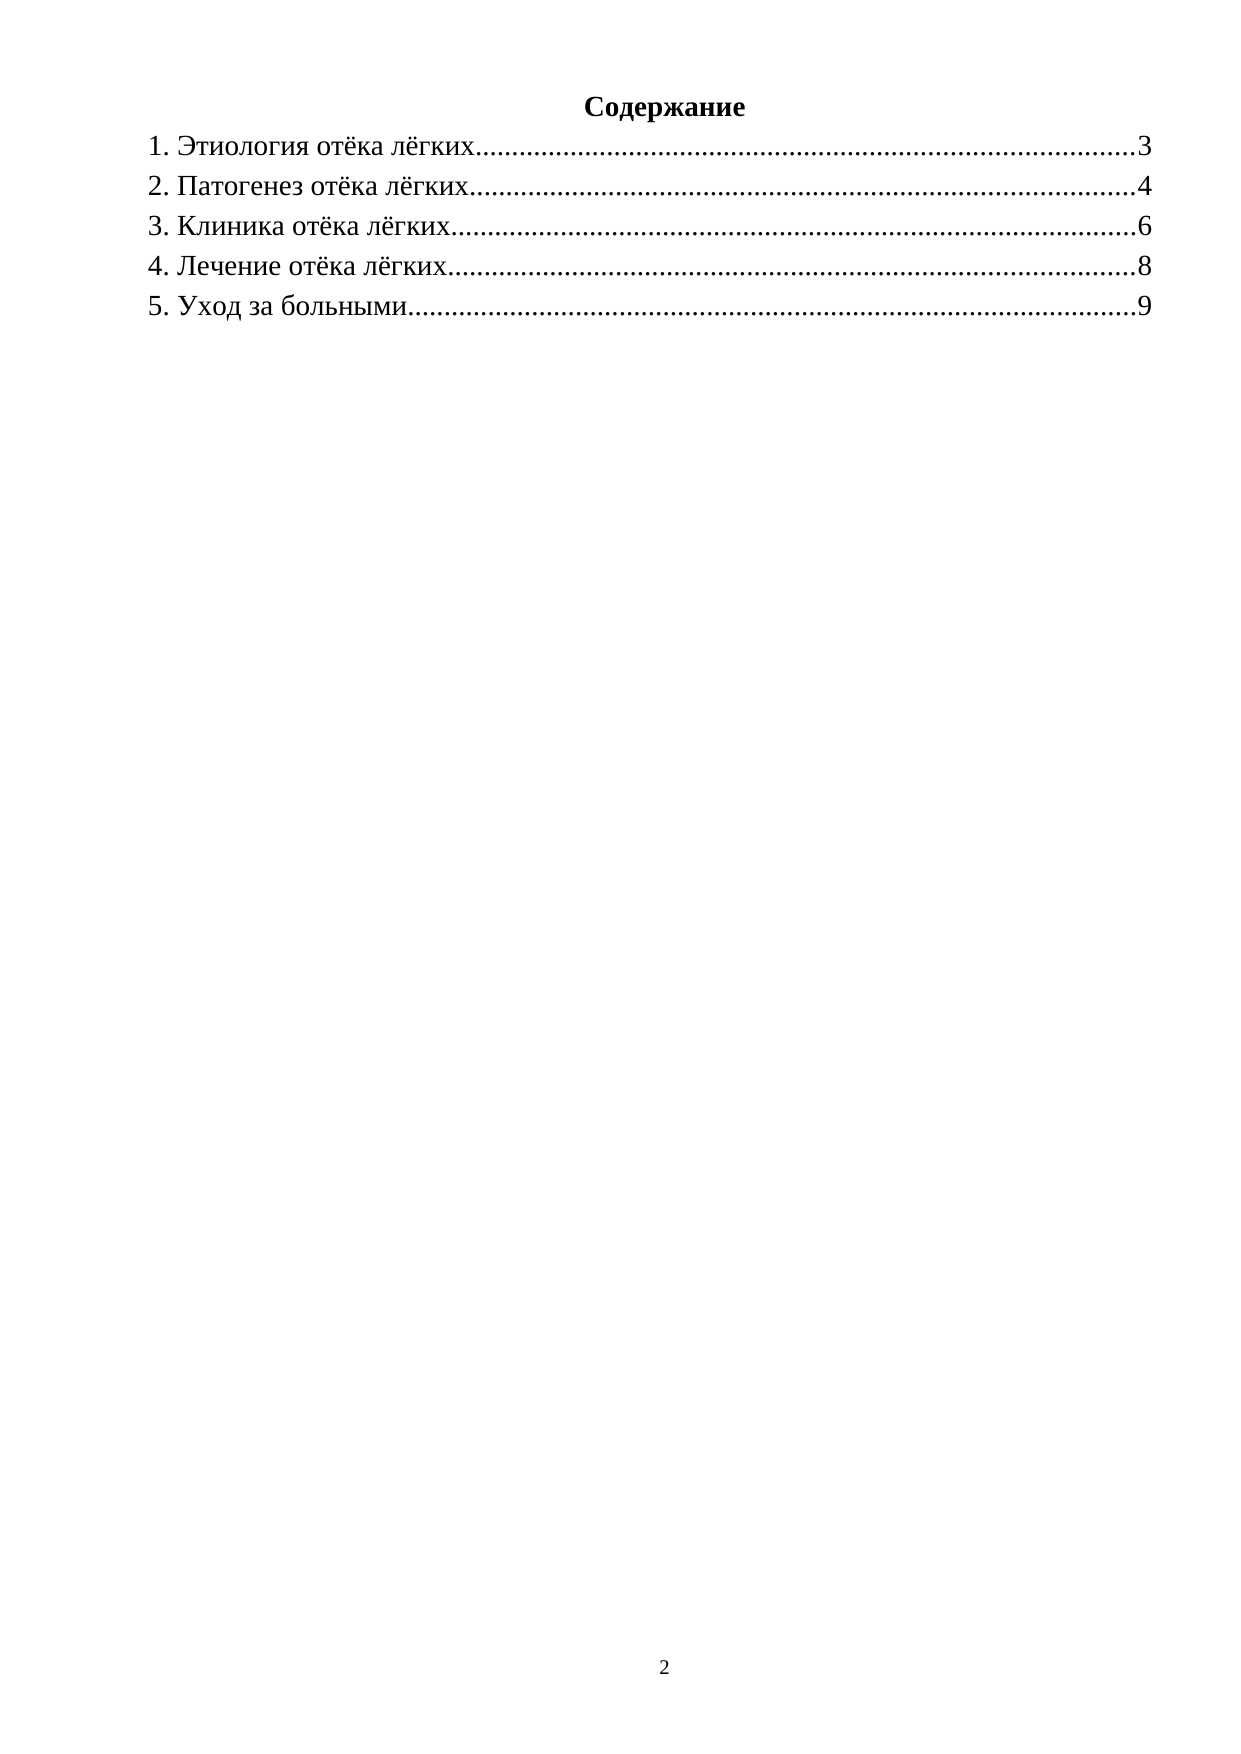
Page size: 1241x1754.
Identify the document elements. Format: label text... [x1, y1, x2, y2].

text 2. Патогенез отёка лёгких 4 [148, 168, 1181, 202]
text 1. Этиология отёка лёгких 3 [148, 128, 1181, 162]
text 3. Клиника отёка лёгких 6 [148, 208, 1181, 242]
text Содержание [148, 89, 1181, 122]
text 5. Уход за больными 9Отёк лёгких – одно из самых тяжелых, нередко смертельных осложнений ряда заболеваний, связанное с избыточным пропотеванием тканевой жидкости на поверхность диффузной альвеолярно-капиллярной мембраны лёгких. [148, 288, 1181, 321]
text 4. Лечение отёка лёгких 8 [148, 248, 1181, 281]
